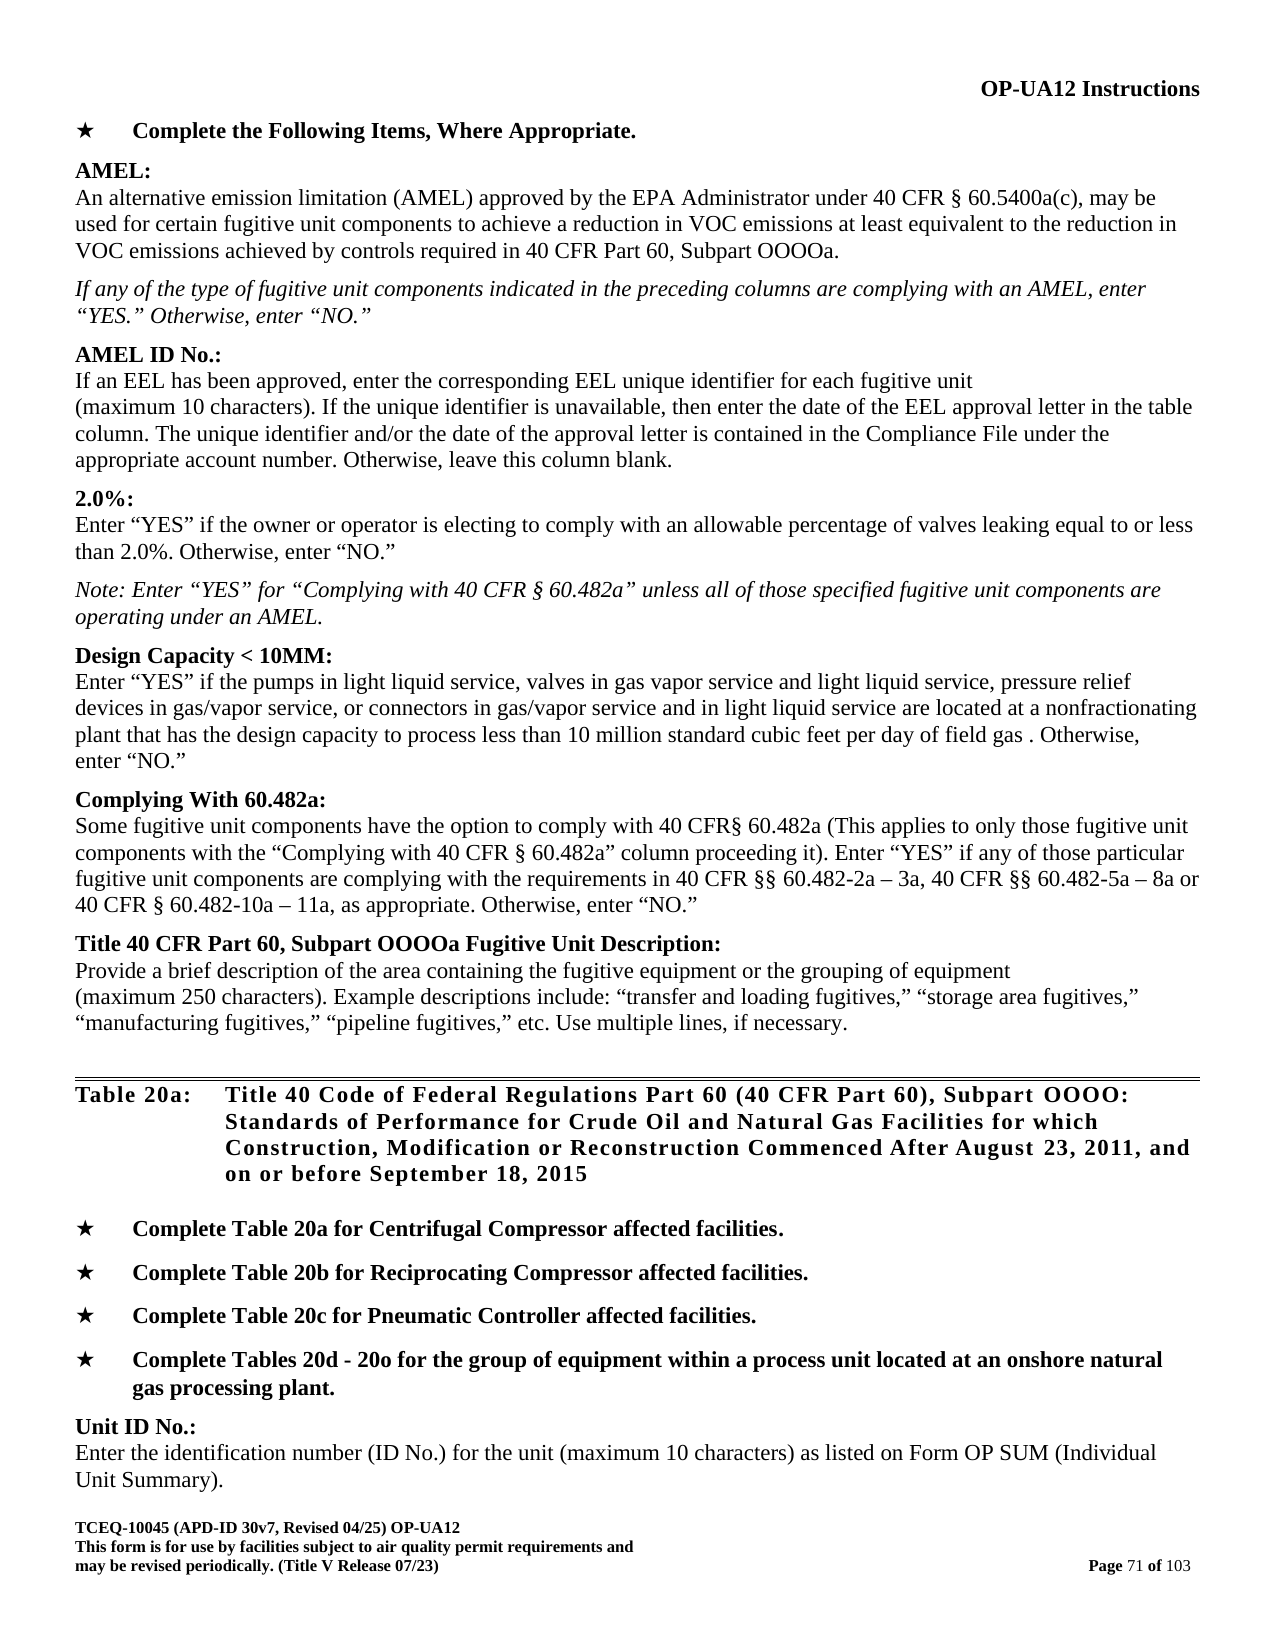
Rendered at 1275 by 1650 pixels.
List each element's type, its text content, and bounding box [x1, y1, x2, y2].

text AMEL ID No.: [75, 341, 1200, 367]
subtitle Design Capacity < 10MM: [75, 642, 1200, 668]
list Complete Table 20b for Reciprocating Compressor affected facilities. [75, 1256, 1200, 1287]
text Title 40 CFR Part 60, Subpart OOOOa Fugitive Unit Description: [75, 930, 1200, 957]
list Complete Table 20c for Pneumatic Controller affected facilities. [75, 1299, 1200, 1331]
text If any of the type of fugitive unit components indicated in the preceding columns are complying with an AMEL, enter “YES.” Otherwise, enter “NO.” [75, 276, 1200, 328]
text Provide a brief description of the area containing the fugitive equipment or the grouping of equipment (maximum 250 characters). Example descriptions include: “transfer and loading fugitives,” “storage area fugitives,” “manufacturing fugitives,” “pipeline fugitives,” etc. Use multiple lines, if necessary. [75, 957, 1200, 1036]
text Complying With 60.482a: [75, 786, 1200, 812]
text 2.0%: [75, 485, 1200, 511]
text Enter “YES” if the pumps in light liquid service, valves in gas vapor service and light liquid service, pressure relief devices in gas/vapor service, or connectors in gas/vapor service and in light liquid service are located at a nonfractionating plant that has the design capacity to process less than 10 million standard cubic feet per day of field gas . Otherwise, enter “NO.” [75, 668, 1200, 773]
text If an EEL has been approved, enter the corresponding EEL unique identifier for each fugitive unit (maximum 10 characters). If the unique identifier is unavailable, then enter the date of the EEL approval letter in the table column. The unique identifier and/or the date of the approval letter is contained in the Compliance File under the appropriate account number. Otherwise, leave this column blank. [75, 367, 1200, 472]
text Note: Enter “YES” for “Complying with 40 CFR § 60.482a” unless all of those specified fugitive unit components are operating under an AMEL. [75, 577, 1200, 629]
list Complete Tables 20d - 20o for the group of equipment within a process unit located at an onshore natural gas processing plant. [75, 1343, 1200, 1401]
text Enter “YES” if the owner or operator is electing to comply with an allowable percentage of valves leaking equal to or less than 2.0%. Otherwise, enter “NO.” [75, 511, 1200, 564]
text Unit ID No.: [75, 1413, 1200, 1439]
subtitle Table 20a: Title 40 Code of Federal Regulations Part 60 (40 CFR Part 60), Subpart OOOO: Standards of Performance for Crude Oil and Natural Gas Facilities for which Construction, Modification or Reconstruction Commenced After August 23, 2011, and on or before September 18, 2015 [75, 1081, 1200, 1187]
text AMEL: [75, 158, 1200, 184]
list Complete Table 20a for Centrifugal Compressor affected facilities. [75, 1212, 1200, 1243]
text An alternative emission limitation (AMEL) approved by the EPA Administrator under 40 CFR § 60.5400a(c), may be used for certain fugitive unit components to achieve a reduction in VOC emissions at least equivalent to the reduction in VOC emissions achieved by controls required in 40 CFR Part 60, Subpart OOOOa. [75, 184, 1200, 263]
text Some fugitive unit components have the option to comply with 40 CFR§ 60.482a (This applies to only those fugitive unit components with the “Complying with 40 CFR § 60.482a” column proceeding it). Enter “YES” if any of those particular fugitive unit components are complying with the requirements in 40 CFR §§ 60.482-2a – 3a, 40 CFR §§ 60.482-5a – 8a or 40 CFR § 60.482-10a – 11a, as appropriate. Otherwise, enter “NO.” [75, 812, 1200, 918]
text Enter the identification number (ID No.) for the unit (maximum 10 characters) as listed on Form OP SUM (Individual Unit Summary). [75, 1439, 1200, 1492]
list Complete the Following Items, Where Appropriate. [75, 114, 1200, 145]
